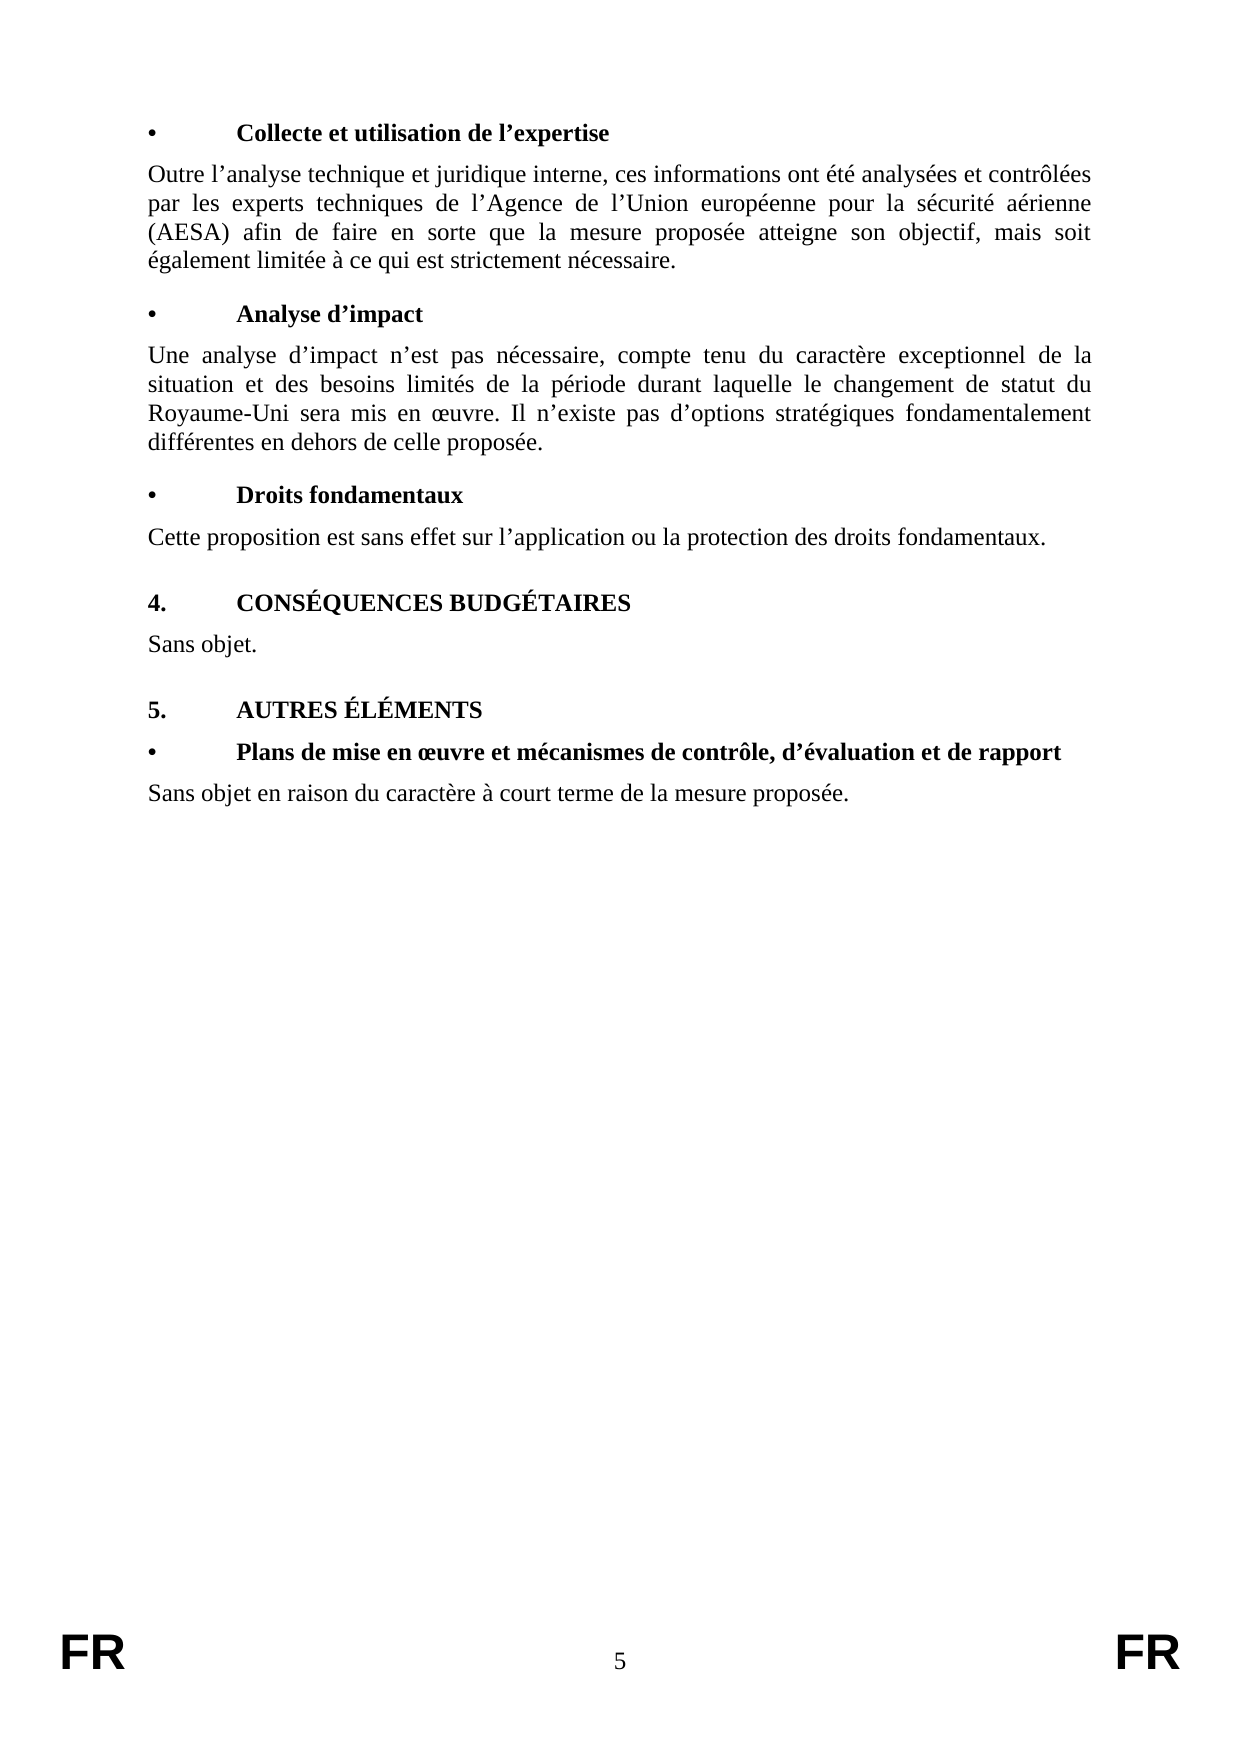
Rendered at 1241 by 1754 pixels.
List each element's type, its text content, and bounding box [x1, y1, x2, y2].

text Outre l’analyse technique et juridique interne, ces informations ont été analysées et contrôlées par les experts techniques de l’Agence de l’Union européenne pour la sécurité aérienne (AESA) afin de faire en sorte que la mesure proposée atteigne son objectif, mais soit également limitée à ce qui est strictement nécessaire. [148, 159, 1093, 274]
subtitle • Droits fondamentaux [148, 481, 1093, 509]
text Sans objet. [148, 629, 1093, 658]
text Sans objet en raison du caractère à court terme de la mesure proposée. [148, 778, 1093, 807]
subtitle 4. CONSÉQUENCES BUDGÉTAIRES [148, 588, 1093, 617]
subtitle • Collecte et utilisation de l’expertise [148, 118, 1093, 147]
subtitle 5. AUTRES ÉLÉMENTS [148, 696, 1093, 724]
subtitle • Plans de mise en œuvre et mécanismes de contrôle, d’évaluation et de rapport [148, 737, 1093, 766]
text Cette proposition est sans effet sur l’application ou la protection des droits fondamentaux. [148, 522, 1093, 551]
text Une analyse d’impact n’est pas nécessaire, compte tenu du caractère exceptionnel de la situation et des besoins limités de la période durant laquelle le changement de statut du Royaume-Uni sera mis en œuvre. Il n’existe pas d’options stratégiques fondamentalement différentes en dehors de celle proposée. [148, 341, 1093, 456]
subtitle • Analyse d’impact [148, 299, 1093, 328]
